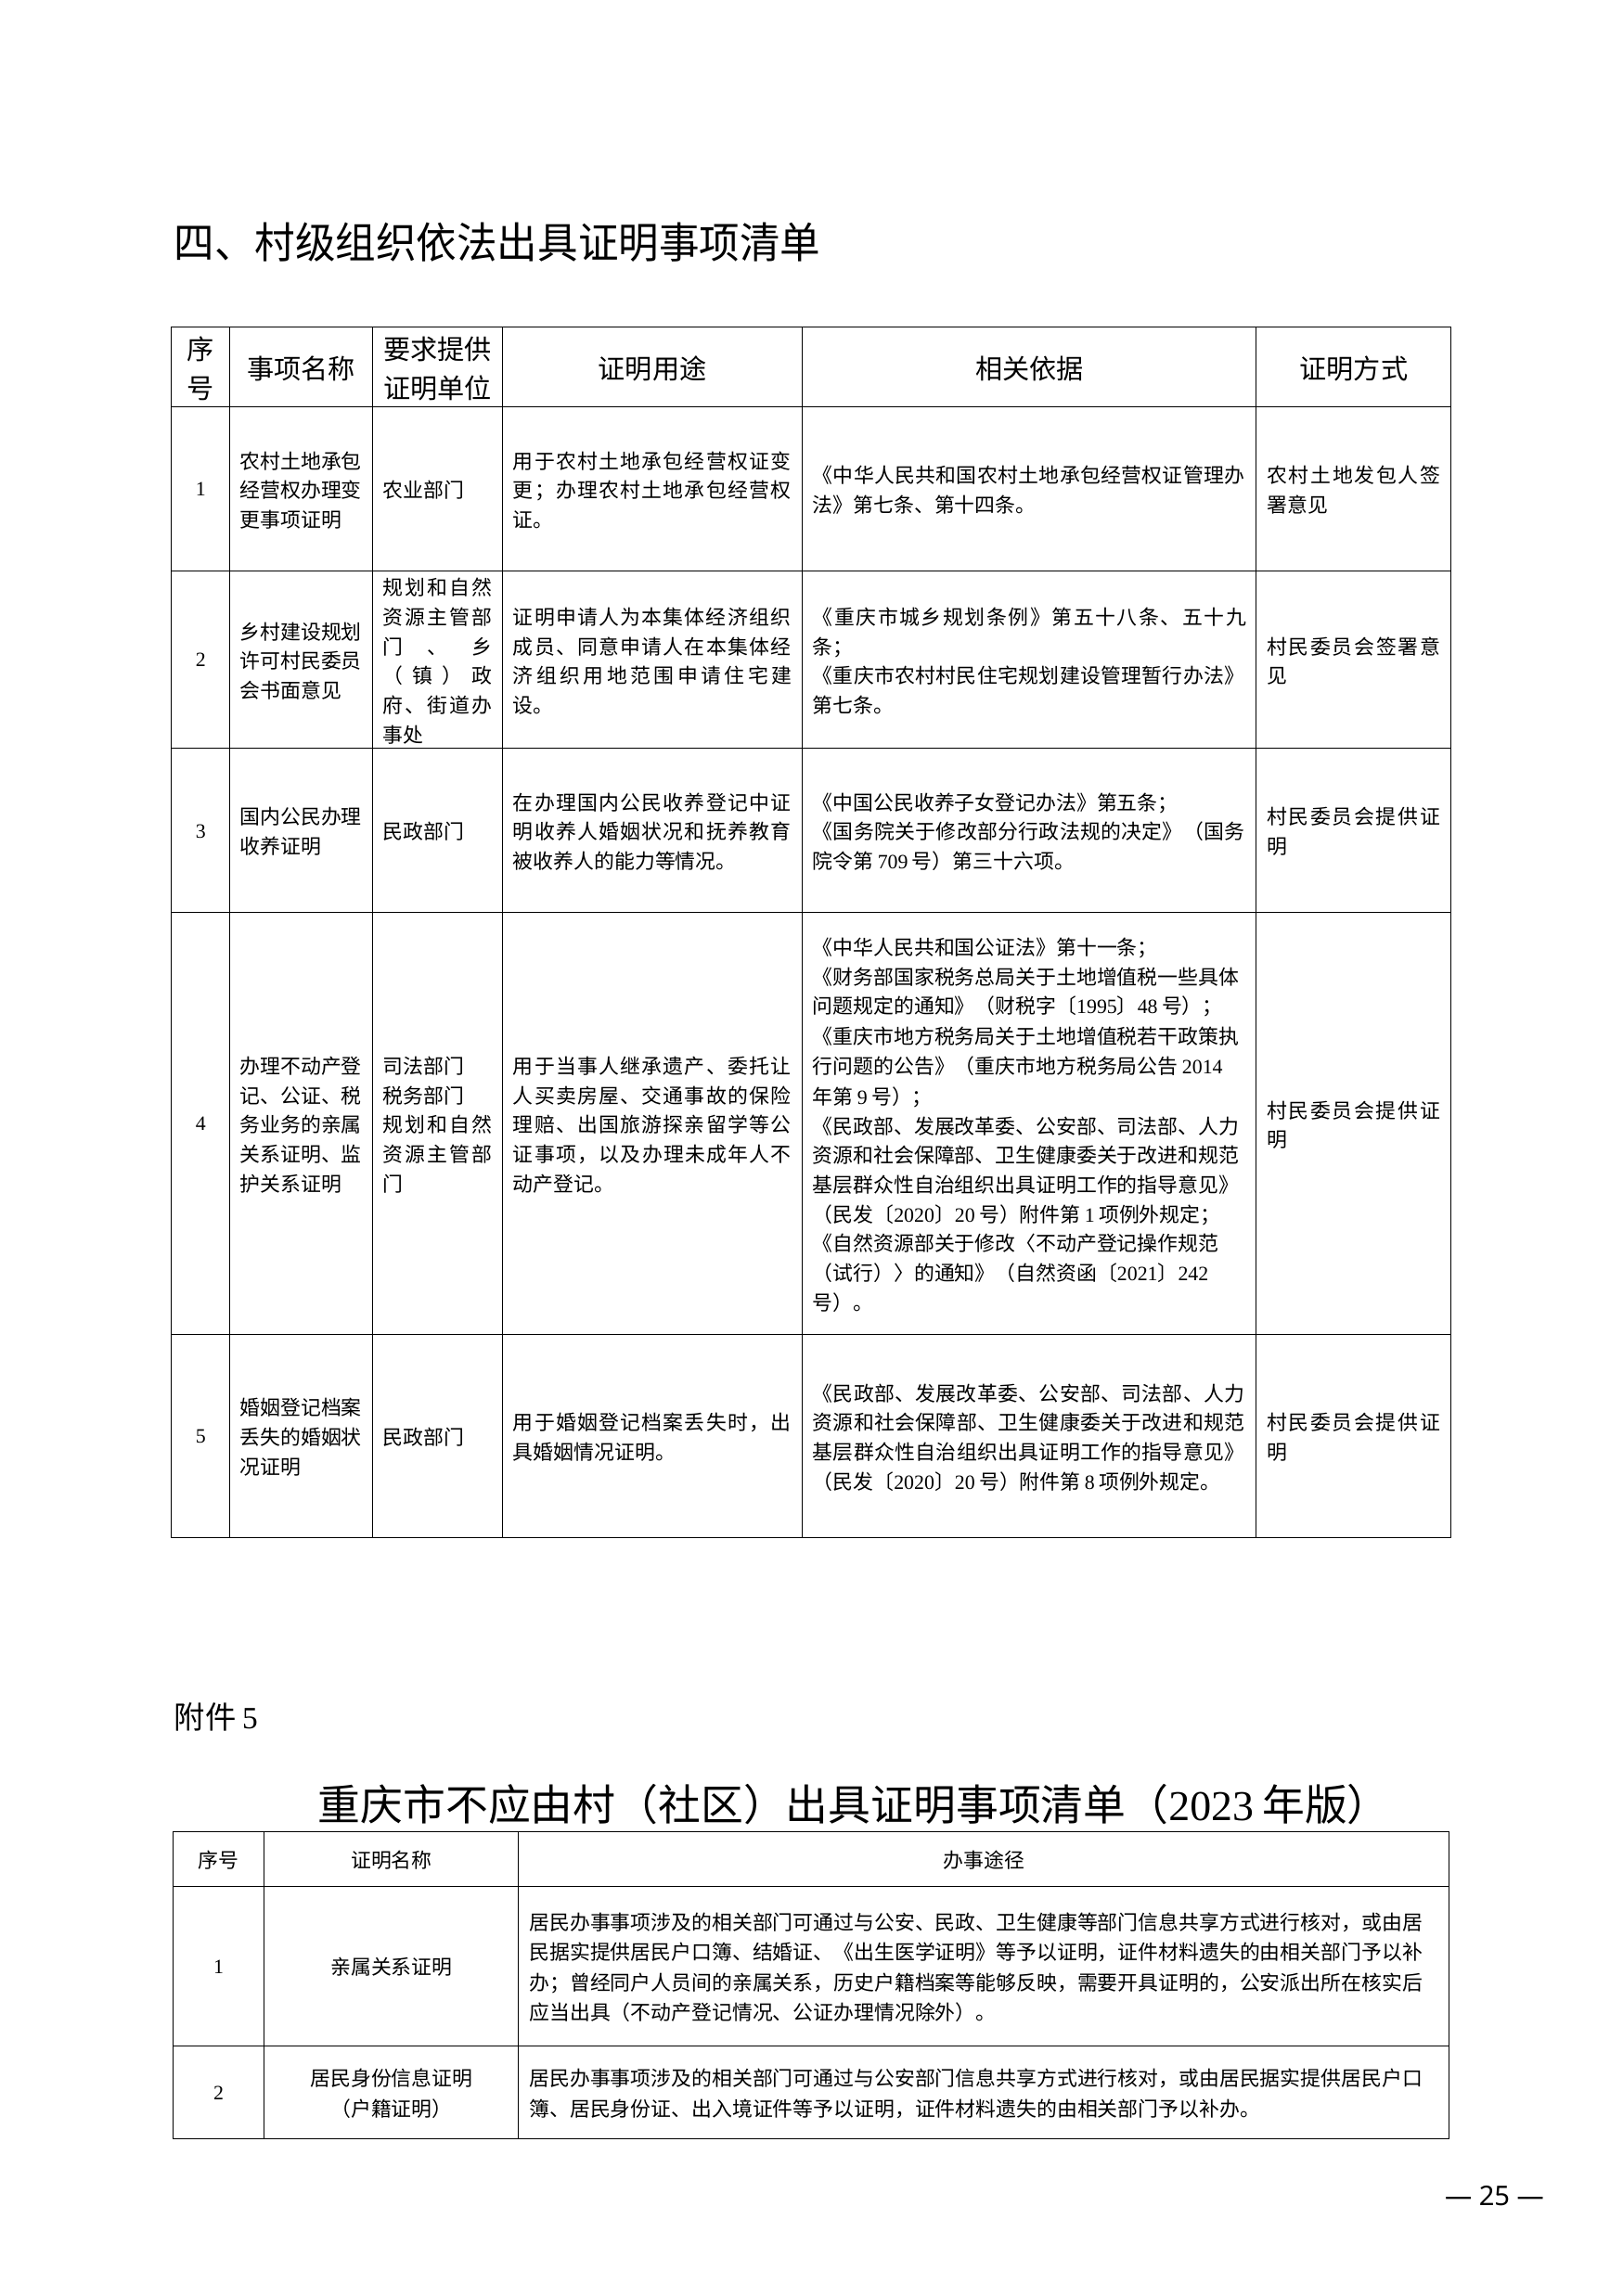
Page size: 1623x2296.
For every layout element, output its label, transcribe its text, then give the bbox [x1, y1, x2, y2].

table_cell 《中华人民共和国公证法》第十一条； 《财务部国家税务总局关于土地增值税一些具体问题规定的通知》（财税字〔1995〕48号）； 《重庆市地方税务局关于土地增值税若干政策执行问题的公告》（重庆市地方税务局公告2014年第9号）； 《民政部、发展改革委、公安部、司法部、人力资源和社会保障部、卫生健康委关于改进和规范基层群众性自治组织出具证明工作的指导意见》（民发〔2020〕20号）附件第1项例外规定； 《自然资源部关于修改〈不动产登记操作规范（试行）〉的通知》（自然资函〔2021〕242号）。 [803, 913, 1256, 1334]
table_cell 农村土地承包经营权办理变更事项证明 [230, 407, 372, 571]
table_cell 5 [172, 1335, 229, 1537]
table_cell 居民身份信息证明 （户籍证明） [264, 2046, 518, 2138]
table_header 证明名称 [264, 1832, 518, 1886]
table_cell 村民委员会提供证明 [1256, 749, 1450, 912]
table_header 要求提供证明单位 [373, 327, 502, 406]
table_cell 在办理国内公民收养登记中证明收养人婚姻状况和抚养教育被收养人的能力等情况。 [503, 749, 802, 912]
table_cell 4 [172, 913, 229, 1334]
text 附件5 [174, 1685, 1449, 1745]
table_cell 国内公民办理收养证明 [230, 749, 372, 912]
table_cell 乡村建设规划许可村民委员会书面意见 [230, 571, 372, 748]
table_cell 村民委员会提供证明 [1256, 1335, 1450, 1537]
table_cell 3 [172, 749, 229, 912]
table_cell 《中华人民共和国农村土地承包经营权证管理办法》第七条、第十四条。 [803, 407, 1256, 571]
table_cell 2 [172, 571, 229, 748]
table_header 办事途径 [519, 1832, 1449, 1886]
text 四、村级组织依法出具证明事项清单 [174, 195, 1449, 285]
table_cell 1 [174, 1887, 264, 2045]
table_header 证明方式 [1256, 327, 1450, 406]
table_cell 证明申请人为本集体经济组织成员、同意申请人在本集体经济组织用地范围申请住宅建设。 [503, 571, 802, 748]
table_cell 办理不动产登记、公证、税务业务的亲属关系证明、监护关系证明 [230, 913, 372, 1334]
table_cell 农业部门 [373, 407, 502, 571]
table_cell 民政部门 [373, 1335, 502, 1537]
table_cell 《重庆市城乡规划条例》第五十八条、五十九条； 《重庆市农村村民住宅规划建设管理暂行办法》第七条。 [803, 571, 1256, 748]
table_cell 规划和自然资源主管部门、乡（镇）政府、街道办事处 [373, 571, 502, 748]
table_cell 居民办事事项涉及的相关部门可通过与公安部门信息共享方式进行核对，或由居民据实提供居民户口簿、居民身份证、出入境证件等予以证明，证件材料遗失的由相关部门予以补办。 [519, 2046, 1449, 2138]
table_cell 《民政部、发展改革委、公安部、司法部、人力资源和社会保障部、卫生健康委关于改进和规范基层群众性自治组织出具证明工作的指导意见》（民发〔2020〕20号）附件第8项例外规定。 [803, 1335, 1256, 1537]
table_header 相关依据 [803, 327, 1256, 406]
table_cell 居民办事事项涉及的相关部门可通过与公安、民政、卫生健康等部门信息共享方式进行核对，或由居民据实提供居民户口簿、结婚证、《出生医学证明》等予以证明，证件材料遗失的由相关部门予以补办；曾经同户人员间的亲属关系，历史户籍档案等能够反映，需要开具证明的，公安派出所在核实后应当出具（不动产登记情况、公证办理情况除外）。 [519, 1887, 1449, 2045]
table_cell 婚姻登记档案丢失的婚姻状况证明 [230, 1335, 372, 1537]
table_header 事项名称 [230, 327, 372, 406]
table_cell 民政部门 [373, 749, 502, 912]
text 重庆市不应由村（社区）出具证明事项清单（2023年版） [174, 1776, 1449, 1831]
table_cell 亲属关系证明 [264, 1887, 518, 2045]
table_cell 1 [172, 407, 229, 571]
table_cell 《中国公民收养子女登记办法》第五条； 《国务院关于修改部分行政法规的决定》（国务院令第709号）第三十六项。 [803, 749, 1256, 912]
table_header 证明用途 [503, 327, 802, 406]
table_cell 村民委员会签署意见 [1256, 571, 1450, 748]
table_cell 用于婚姻登记档案丢失时，出具婚姻情况证明。 [503, 1335, 802, 1537]
table_cell 2 [174, 2046, 264, 2138]
table_cell 农村土地发包人签署意见 [1256, 407, 1450, 571]
table_cell 用于农村土地承包经营权证变更；办理农村土地承包经营权证。 [503, 407, 802, 571]
table_cell 用于当事人继承遗产、委托让人买卖房屋、交通事故的保险理赔、出国旅游探亲留学等公证事项，以及办理未成年人不动产登记。 [503, 913, 802, 1334]
table_cell 村民委员会提供证明 [1256, 913, 1450, 1334]
table_cell 司法部门 税务部门 规划和自然资源主管部门 [373, 913, 502, 1334]
table_header 序号 [174, 1832, 264, 1886]
table_header 序号 [172, 327, 229, 406]
